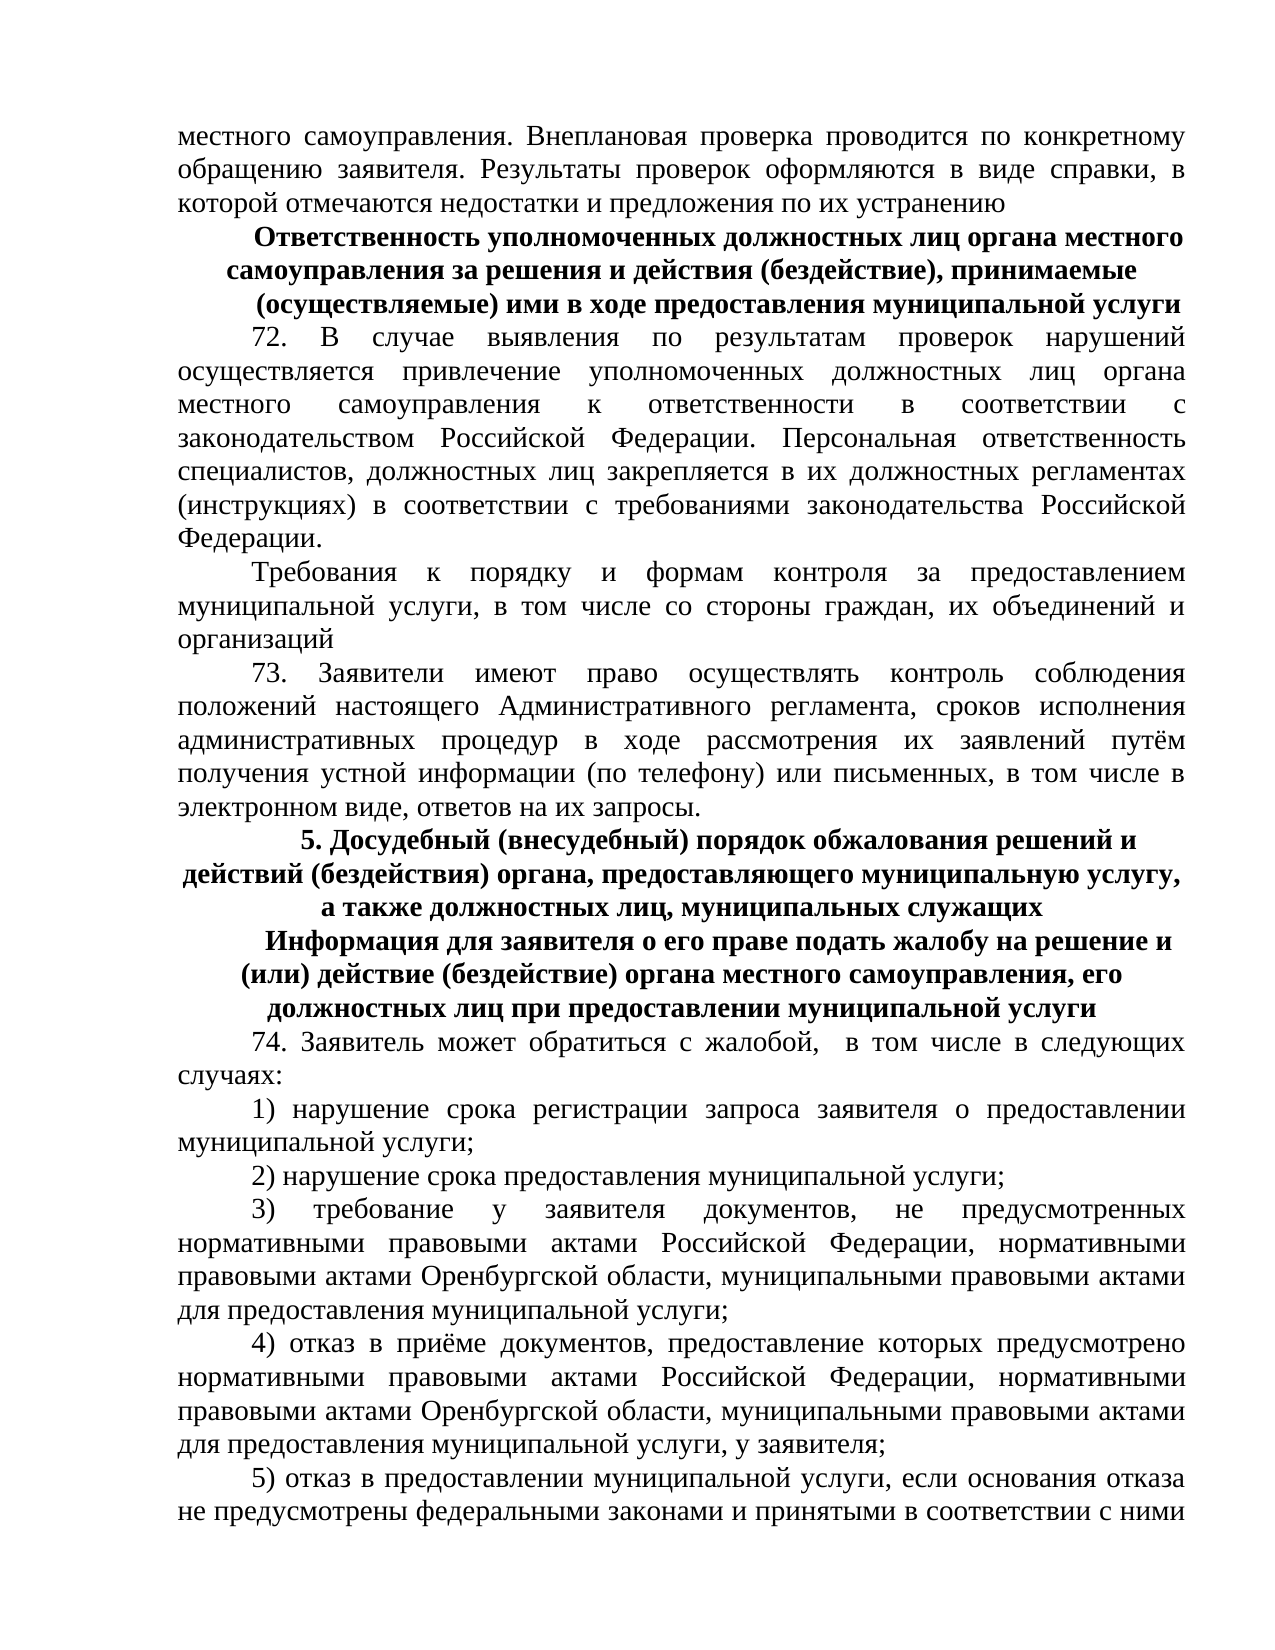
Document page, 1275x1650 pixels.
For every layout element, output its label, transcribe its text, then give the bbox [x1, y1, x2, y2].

text 74. Заявитель может обратиться с жалобой, в том числе в следующих случаях: [177, 1024, 1186, 1091]
text 1) нарушение срока регистрации запроса заявителя о предоставлении муниципальной услуги; [177, 1091, 1186, 1158]
text 72. В случае выявления по результатам проверок нарушений осуществляется привлечение уполномоченных должностных лиц органа местного самоуправления к ответственности в соответствии с законодательством Российской Федерации. Персональная ответственность специалистов, должностных лиц закрепляется в их должностных регламентах (инструкциях) в соответствии с требованиями законодательства Российской Федерации. [177, 319, 1186, 554]
text 5. Досудебный (внесудебный) порядок обжалования решений и действий (бездействия) органа, предоставляющего муниципальную услугу, а также должностных лиц, муниципальных служащих [177, 822, 1186, 923]
text 3) требование у заявителя документов, не предусмотренных нормативными правовыми актами Российской Федерации, нормативными правовыми актами Оренбургской области, муниципальными правовыми актами для предоставления муниципальной услуги; [177, 1191, 1186, 1326]
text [177, 1460, 1186, 1527]
text Информация для заявителя о его праве подать жалобу на решение и (или) действие (бездействие) органа местного самоуправления, его должностных лиц при предоставлении муниципальной услуги [177, 923, 1186, 1024]
text 73. Заявители имеют право осуществлять контроль соблюдения положений настоящего Административного регламента, сроков исполнения административных процедур в ходе рассмотрения их заявлений путём получения устной информации (по телефону) или письменных, в том числе в электронном виде, ответов на их запросы. [177, 655, 1186, 822]
text 4) отказ в приёме документов, предоставление которых предусмотрено нормативными правовыми актами Российской Федерации, нормативными правовыми актами Оренбургской области, муниципальными правовыми актами для предоставления муниципальной услуги, у заявителя; [177, 1326, 1186, 1460]
text Ответственность уполномоченных должностных лиц органа местного самоуправления за решения и действия (бездействие), принимаемые [177, 219, 1186, 286]
text (осуществляемые) ими в ходе предоставления муниципальной услуги [177, 286, 1186, 319]
text 2) нарушение срока предоставления муниципальной услуги; [177, 1158, 1186, 1191]
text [177, 118, 1186, 219]
text Требования к порядку и формам контроля за предоставлением муниципальной услуги, в том числе со стороны граждан, их объединений и организаций [177, 554, 1186, 655]
